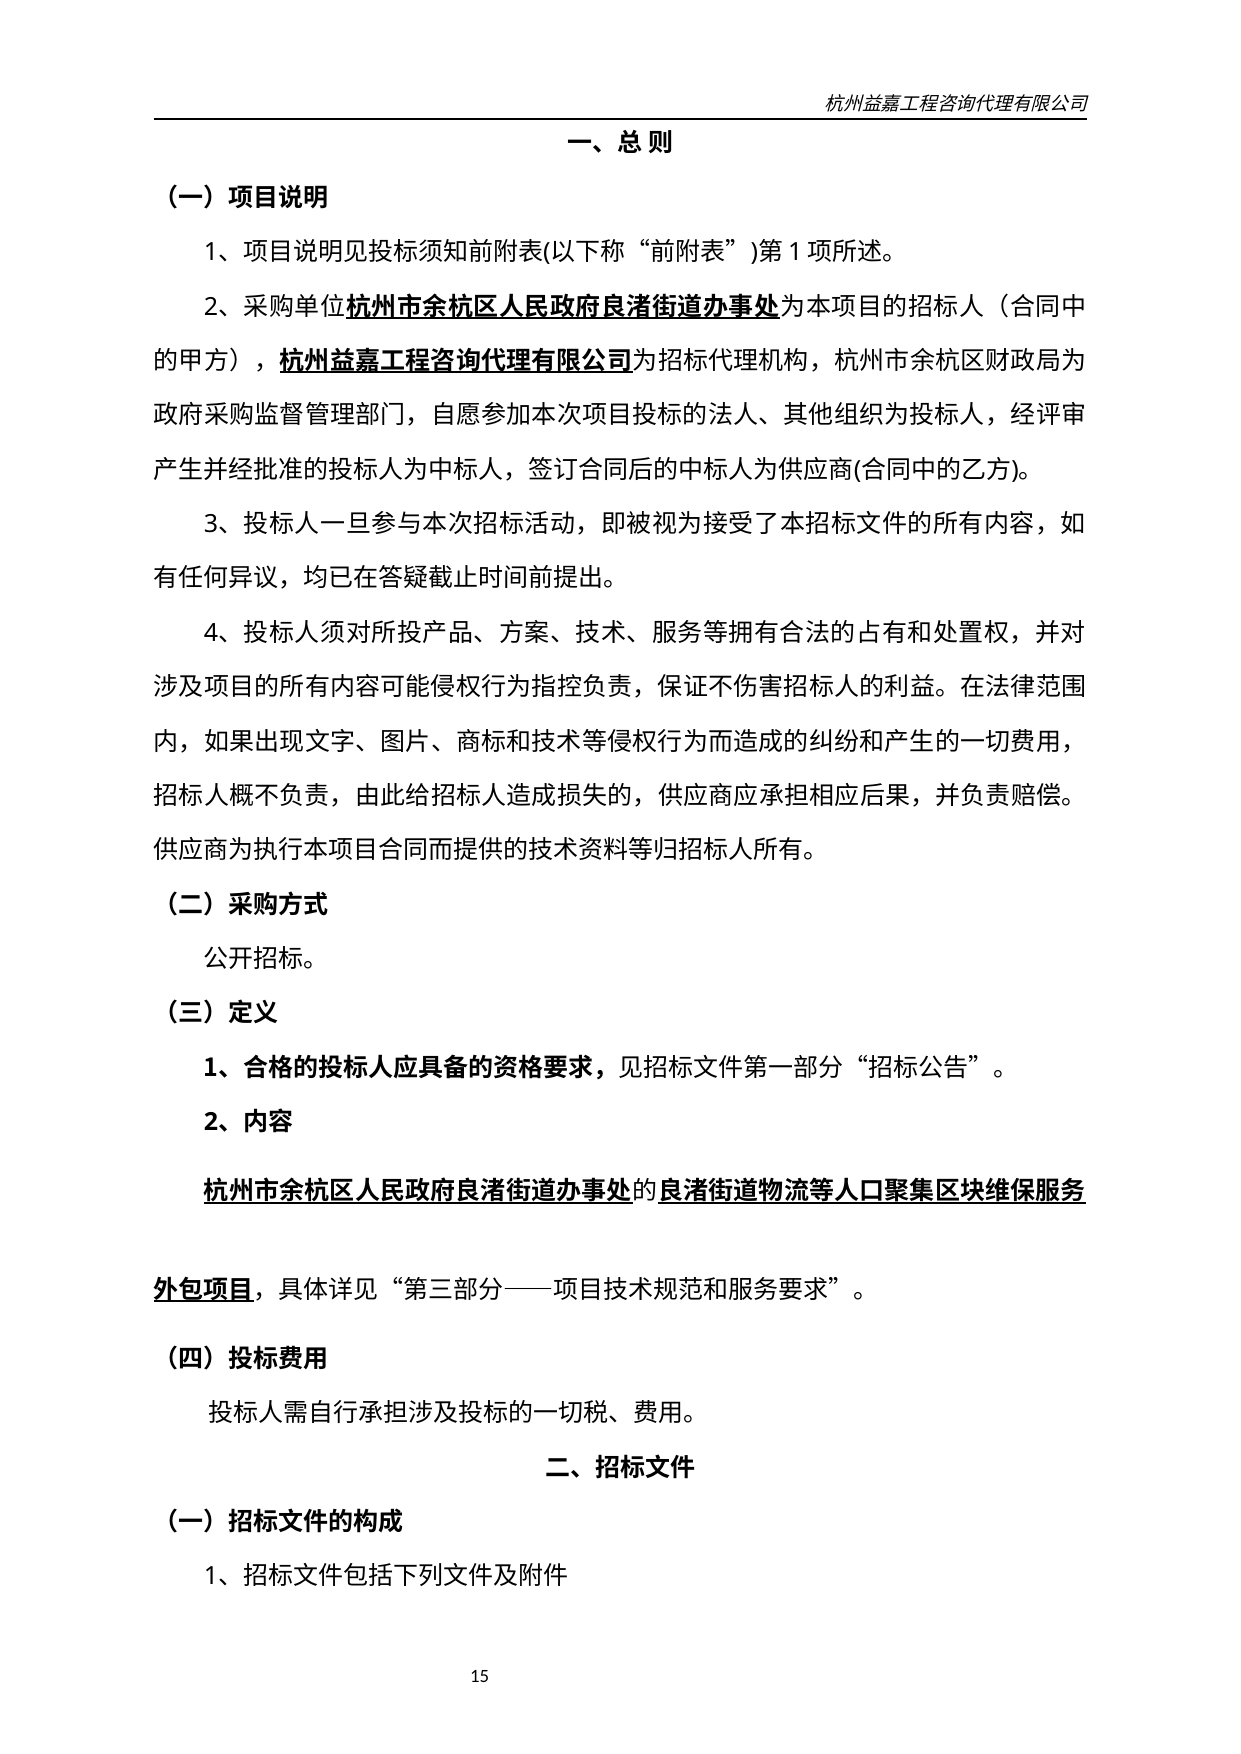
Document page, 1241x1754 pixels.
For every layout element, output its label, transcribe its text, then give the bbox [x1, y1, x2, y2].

text （一）招标文件的构成 [153, 1501, 1087, 1538]
text 2、采购单位杭州市余杭区人民政府良渚街道办事处为本项目的招标人（合同中的甲方），杭州益嘉工程咨询代理有限公司为招标代理机构，杭州市余杭区财政局为政府采购监督管理部门，自愿参加本次项目投标的法人、其他组织为投标人，经评审产生并经批准的投标人为中标人，签订合同后的中标人为供应商(合同中的乙方)。 [153, 286, 1087, 485]
text 2、内容 [153, 1102, 1087, 1138]
text 4、投标人须对所投产品、方案、技术、服务等拥有合法的占有和处置权，并对涉及项目的所有内容可能侵权行为指控负责，保证不伤害招标人的利益。在法律范围内，如果出现文字、图片、商标和技术等侵权行为而造成的纠纷和产生的一切费用，招标人概不负责，由此给招标人造成损失的，供应商应承担相应后果，并负责赔偿。供应商为执行本项目合同而提供的技术资料等归招标人所有。 [153, 612, 1087, 866]
text 二、招标文件 [153, 1447, 1087, 1483]
text （三）定义 [153, 993, 1087, 1029]
text 杭州市余杭区人民政府良渚街道办事处的良渚街道物流等人口聚集区块维保服务外包项目，具体详见“第三部分——项目技术规范和服务要求”。 [153, 1156, 1087, 1320]
text 1、招标文件包括下列文件及附件 [153, 1556, 1087, 1592]
text （一）项目说明 [153, 177, 1087, 213]
text （四）投标费用 [153, 1338, 1087, 1374]
text （二）采购方式 [153, 884, 1087, 920]
text 1、合格的投标人应具备的资格要求，见招标文件第一部分“招标公告”。 [153, 1047, 1087, 1083]
text 1、项目说明见投标须知前附表(以下称“前附表”)第1项所述。 [153, 232, 1087, 268]
text 公开招标。 [153, 938, 1087, 975]
text 3、投标人一旦参与本次招标活动，即被视为接受了本招标文件的所有内容，如有任何异议，均已在答疑截止时间前提出。 [153, 503, 1087, 594]
text 一、总 则 [153, 123, 1087, 159]
text 投标人需自行承担涉及投标的一切税、费用。 [153, 1393, 1087, 1429]
